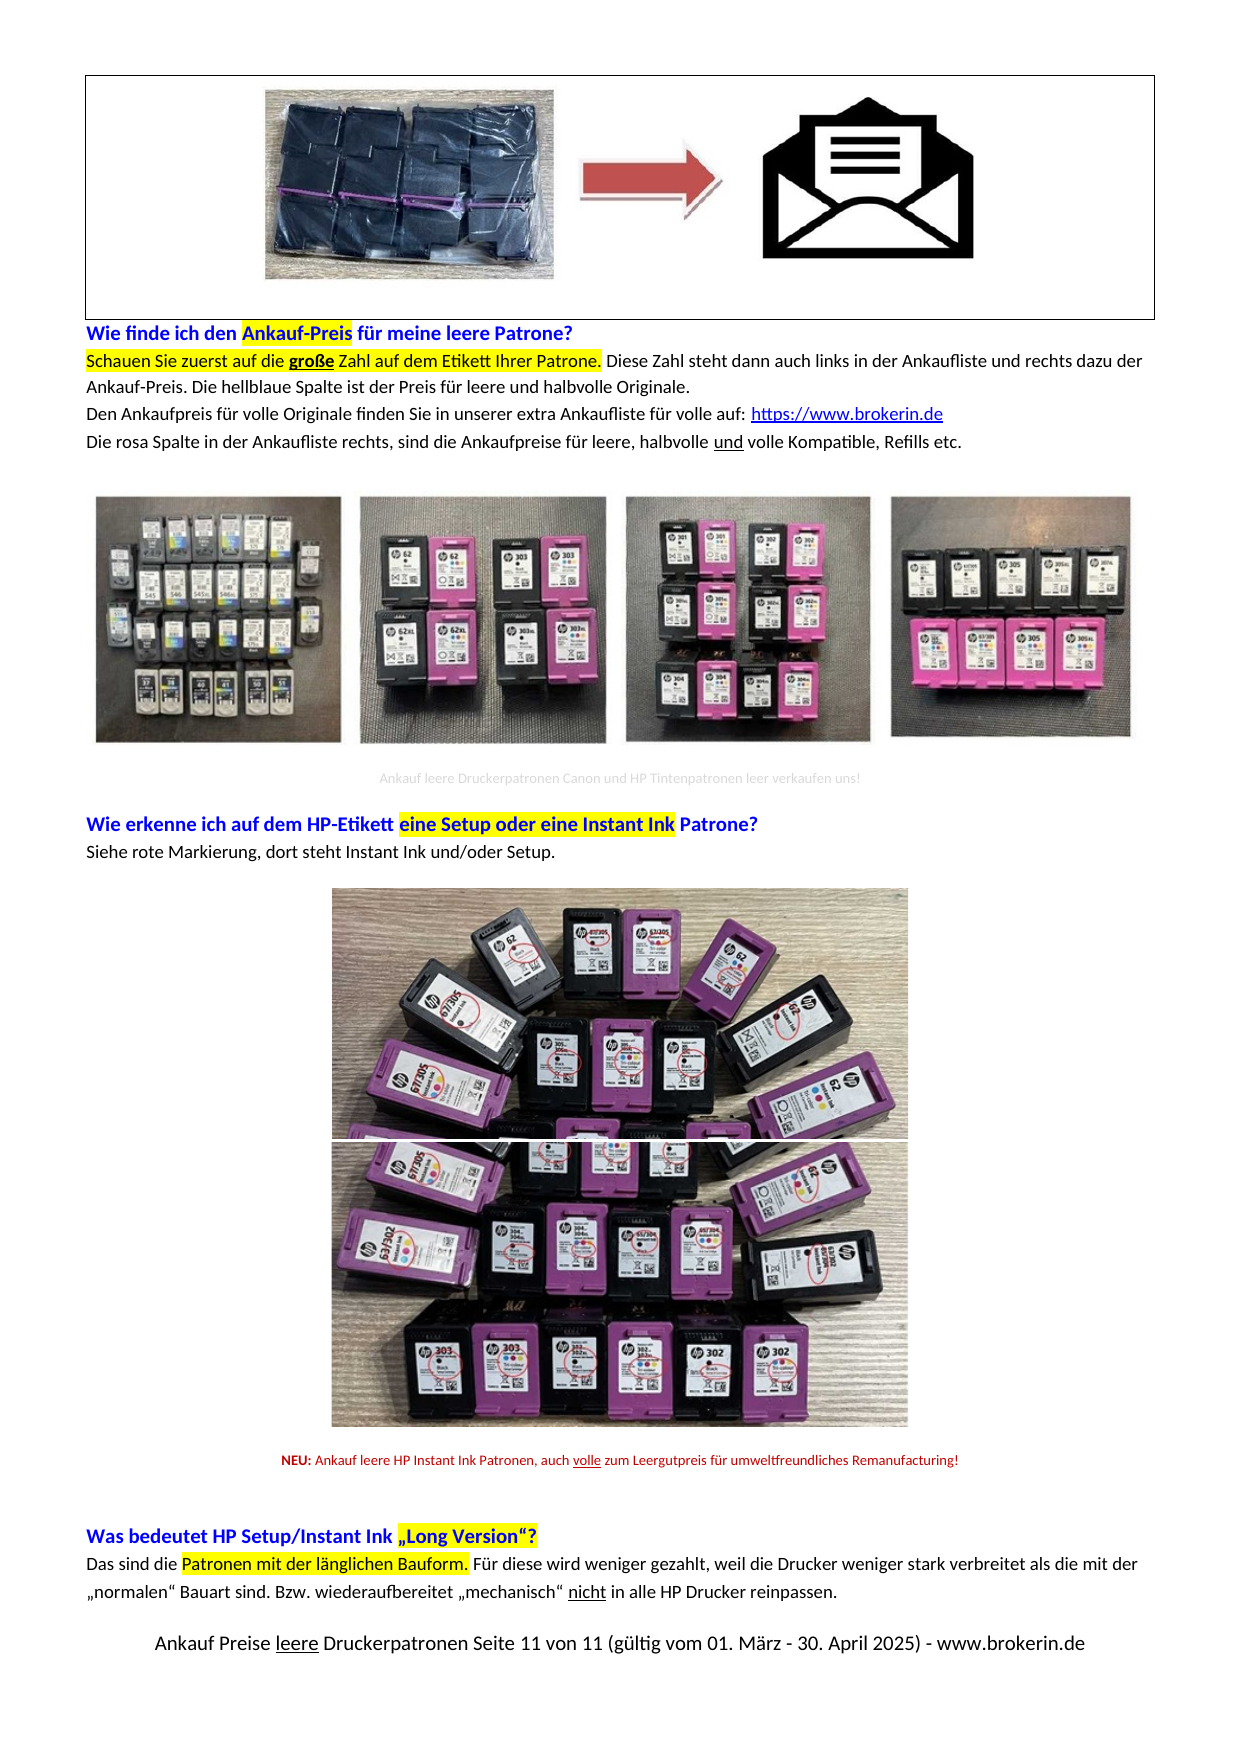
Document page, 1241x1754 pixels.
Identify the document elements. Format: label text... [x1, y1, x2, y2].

picture [332, 888, 909, 1139]
picture [252, 76, 987, 295]
table_cell [75, 888, 1165, 1451]
table_cell Wie finde ich den Ankauf-Preis für meine leere Patrone? Schauen Sie zuerst auf die große Zahl auf dem Etikett Ihrer Patrone. Diese Zahl steht dann auch links in der Ankaufliste und rechts dazu der Ankauf-Preis. Die hellblaue Spalte ist der Preis für leere und halbvolle Originale. Den Ankaufpreis für volle Originale finden Sie in unserer extra Ankaufliste für volle auf: https://www.brokerin.de Die rosa Spalte in der Ankaufliste rechts, sind die Ankaufpreise für leere, halbvolle und volle Kompatible, Refills etc. [75, 320, 1165, 769]
table_cell Fragen und Antworten (FAQ): [86, 76, 1154, 319]
picture [86, 490, 1138, 745]
table_cell Wie erkenne ich auf dem HP-Etikett eine Setup oder eine Instant Ink Patrone? Siehe rote Markierung, dort steht Instant Ink und/oder Setup. [75, 812, 1165, 888]
picture [331, 1142, 909, 1427]
table_cell Ankauf leere Druckerpatronen Canon und HP Tintenpatronen leer verkaufen uns! [75, 769, 1165, 812]
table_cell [75, 1494, 1165, 1604]
table_cell NEU: Ankauf leere HP Instant Ink Patronen, auch volle zum Leergutpreis für umweltfreundliches Remanufacturing! [75, 1451, 1165, 1494]
